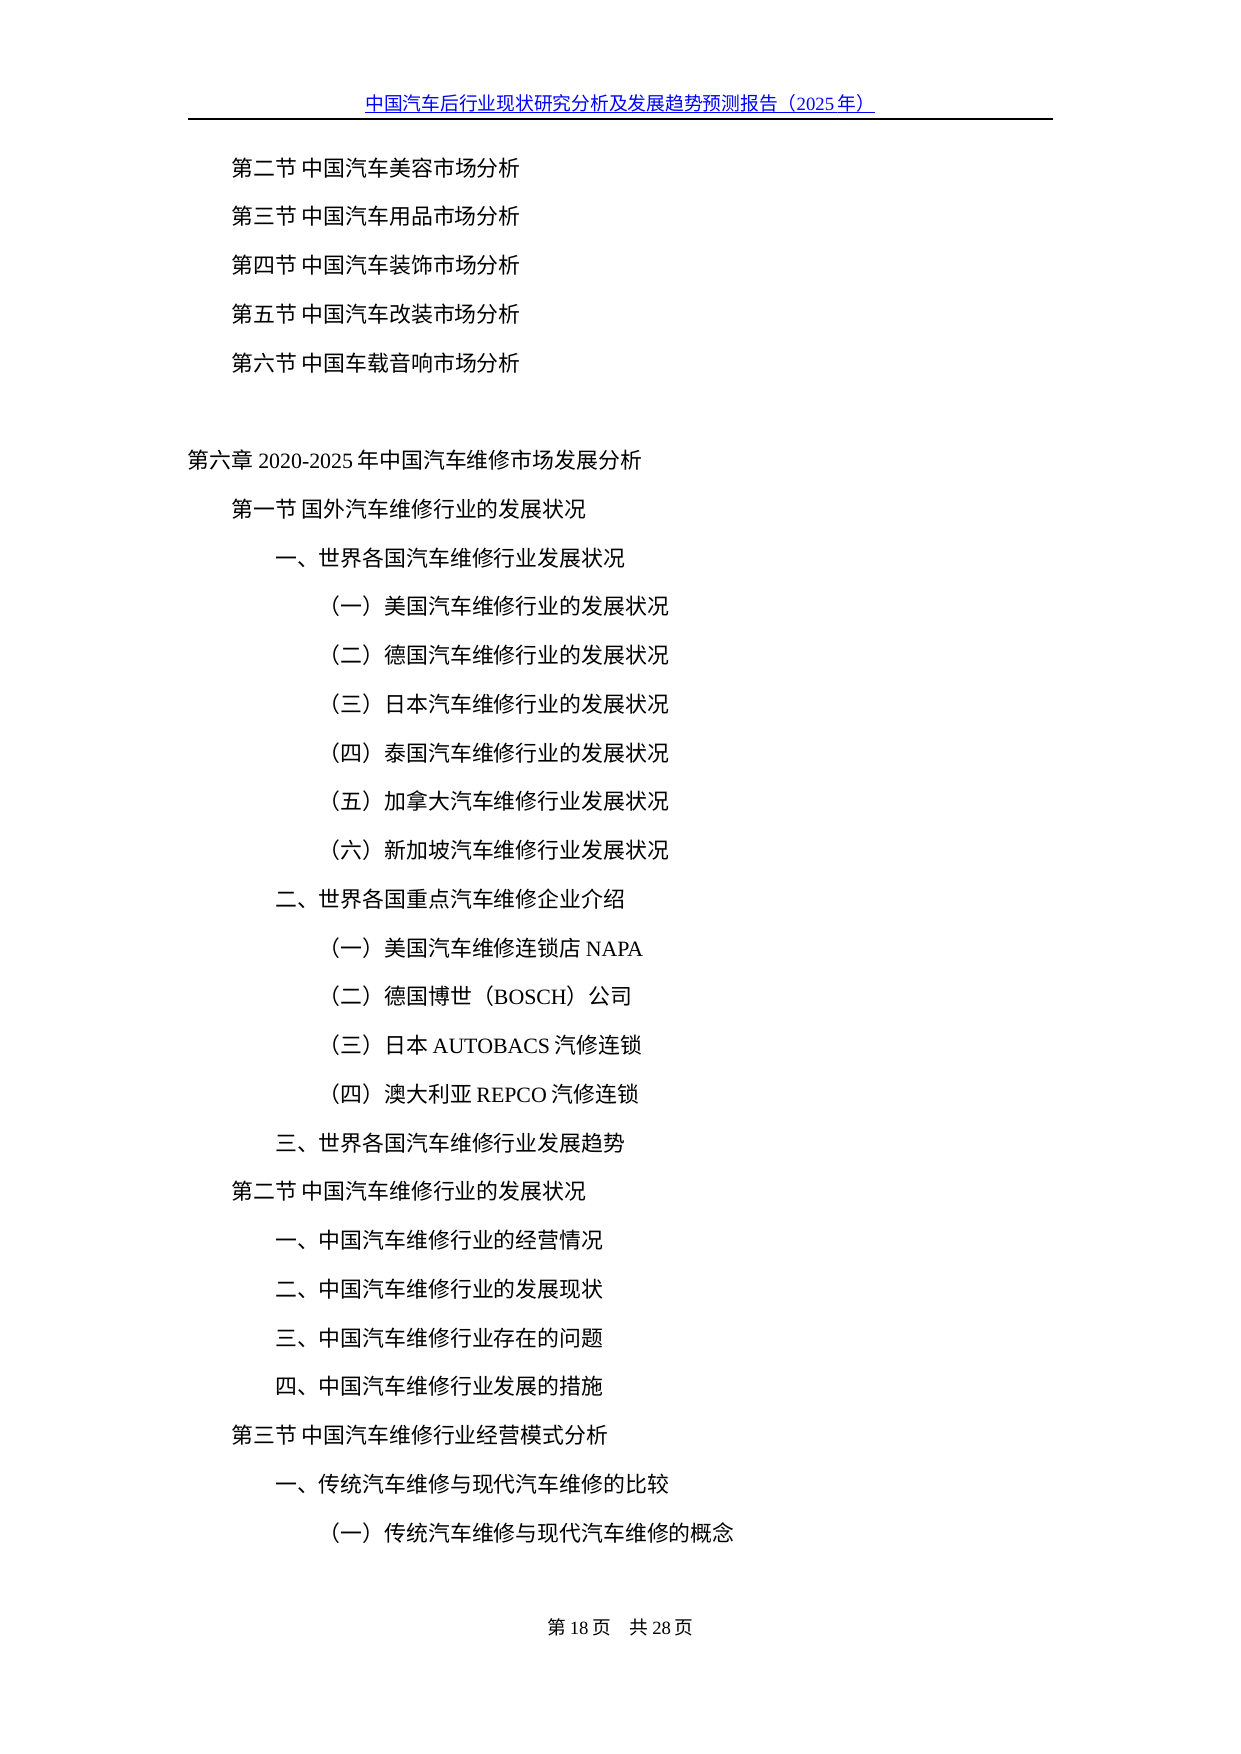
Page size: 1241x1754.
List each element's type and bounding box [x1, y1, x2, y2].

text [187, 150, 1053, 1548]
